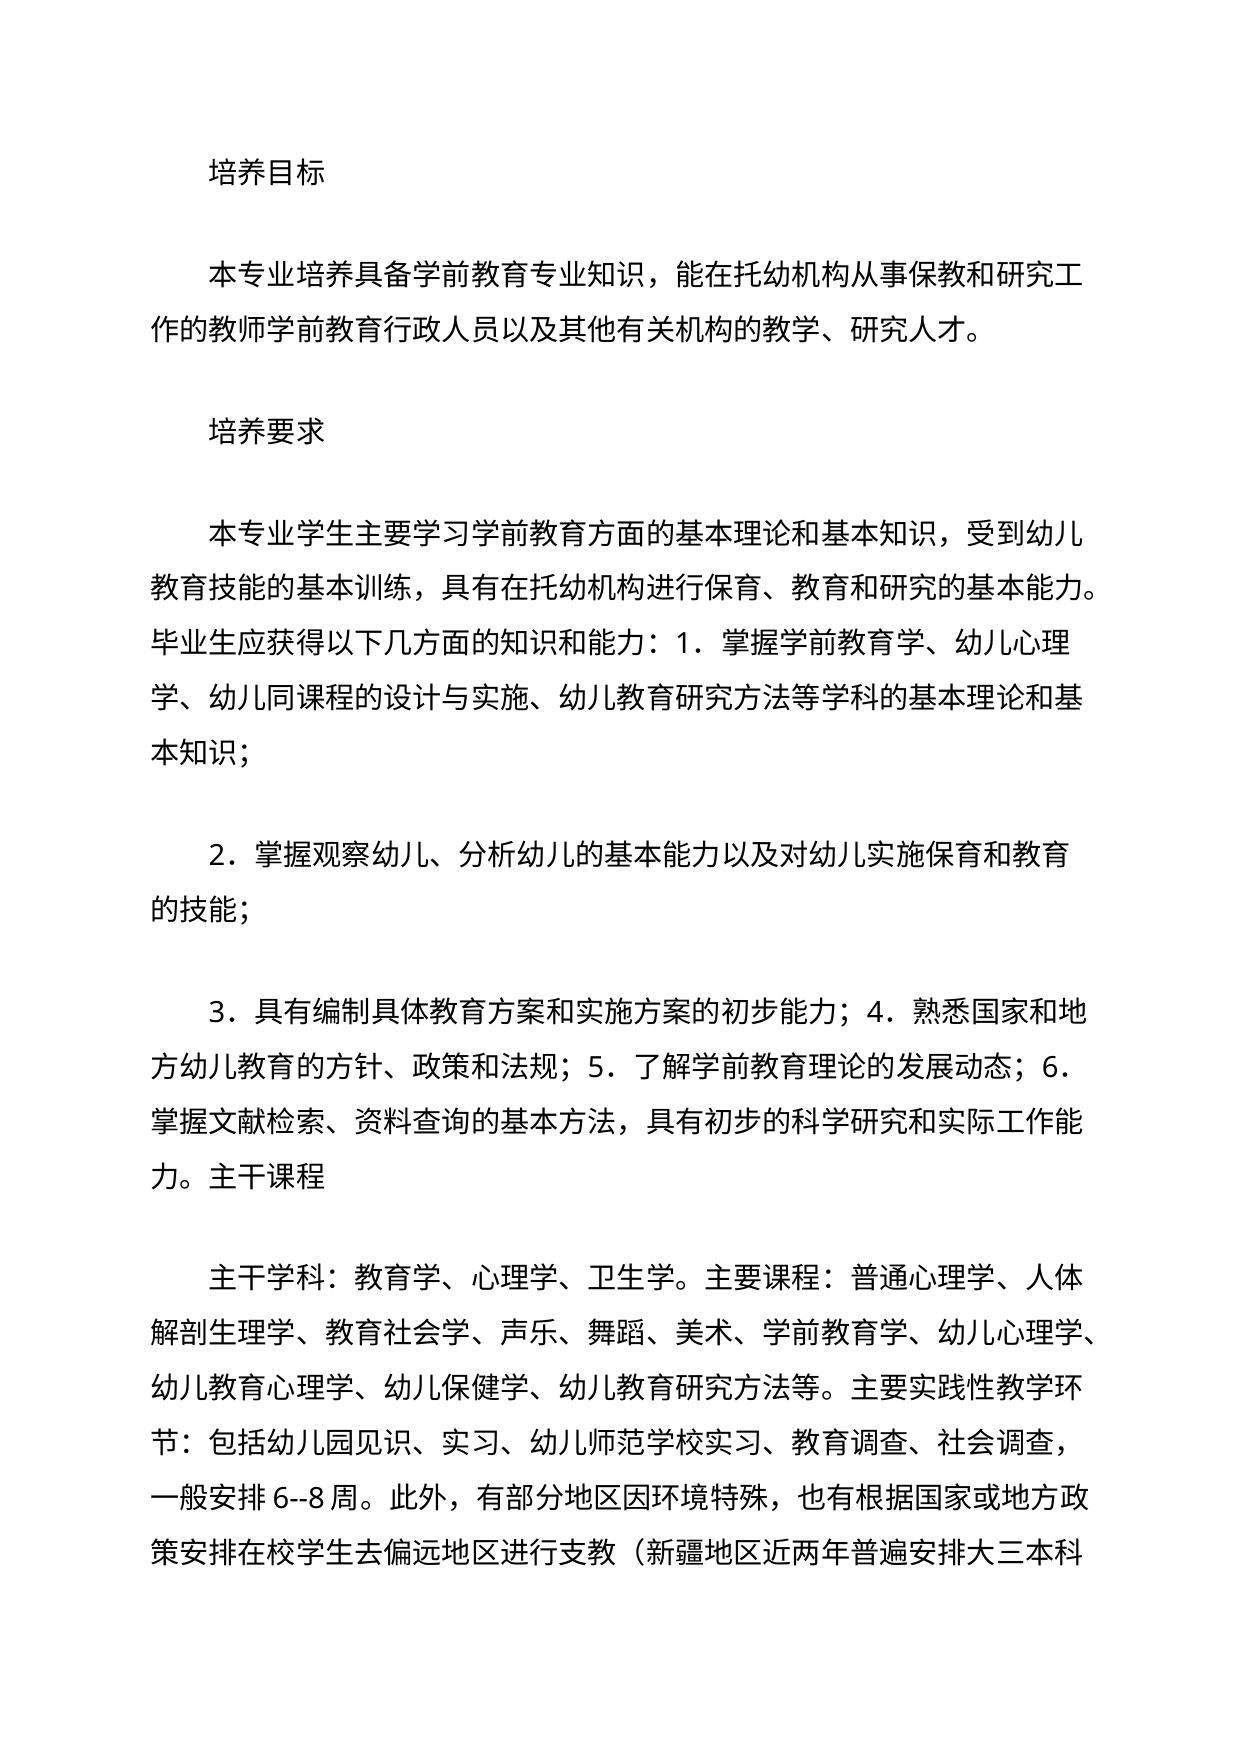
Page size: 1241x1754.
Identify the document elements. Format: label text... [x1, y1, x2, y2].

text 3．具有编制具体教育方案和实施方案的初步能力；4．熟悉国家和地方幼儿教育的方针、政策和法规；5．了解学前教育理论的发展动态；6．掌握文献检索、资料查询的基本方法，具有初步的科学研究和实际工作能力。主干课程 [150, 988, 1090, 1196]
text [150, 1255, 1090, 1572]
text 2．掌握观察幼儿、分析幼儿的基本能力以及对幼儿实施保育和教育的技能； [150, 832, 1090, 929]
text 培养目标 [150, 150, 1090, 192]
text 本专业培养具备学前教育专业知识，能在托幼机构从事保教和研究工作的教师学前教育行政人员以及其他有关机构的教学、研究人才。 [150, 252, 1090, 349]
text 本专业学生主要学习学前教育方面的基本理论和基本知识，受到幼儿教育技能的基本训练，具有在托幼机构进行保育、教育和研究的基本能力。毕业生应获得以下几方面的知识和能力：1．掌握学前教育学、幼儿心理学、幼儿同课程的设计与实施、幼儿教育研究方法等学科的基本理论和基本知识； [150, 510, 1090, 772]
text 培养要求 [150, 408, 1090, 451]
